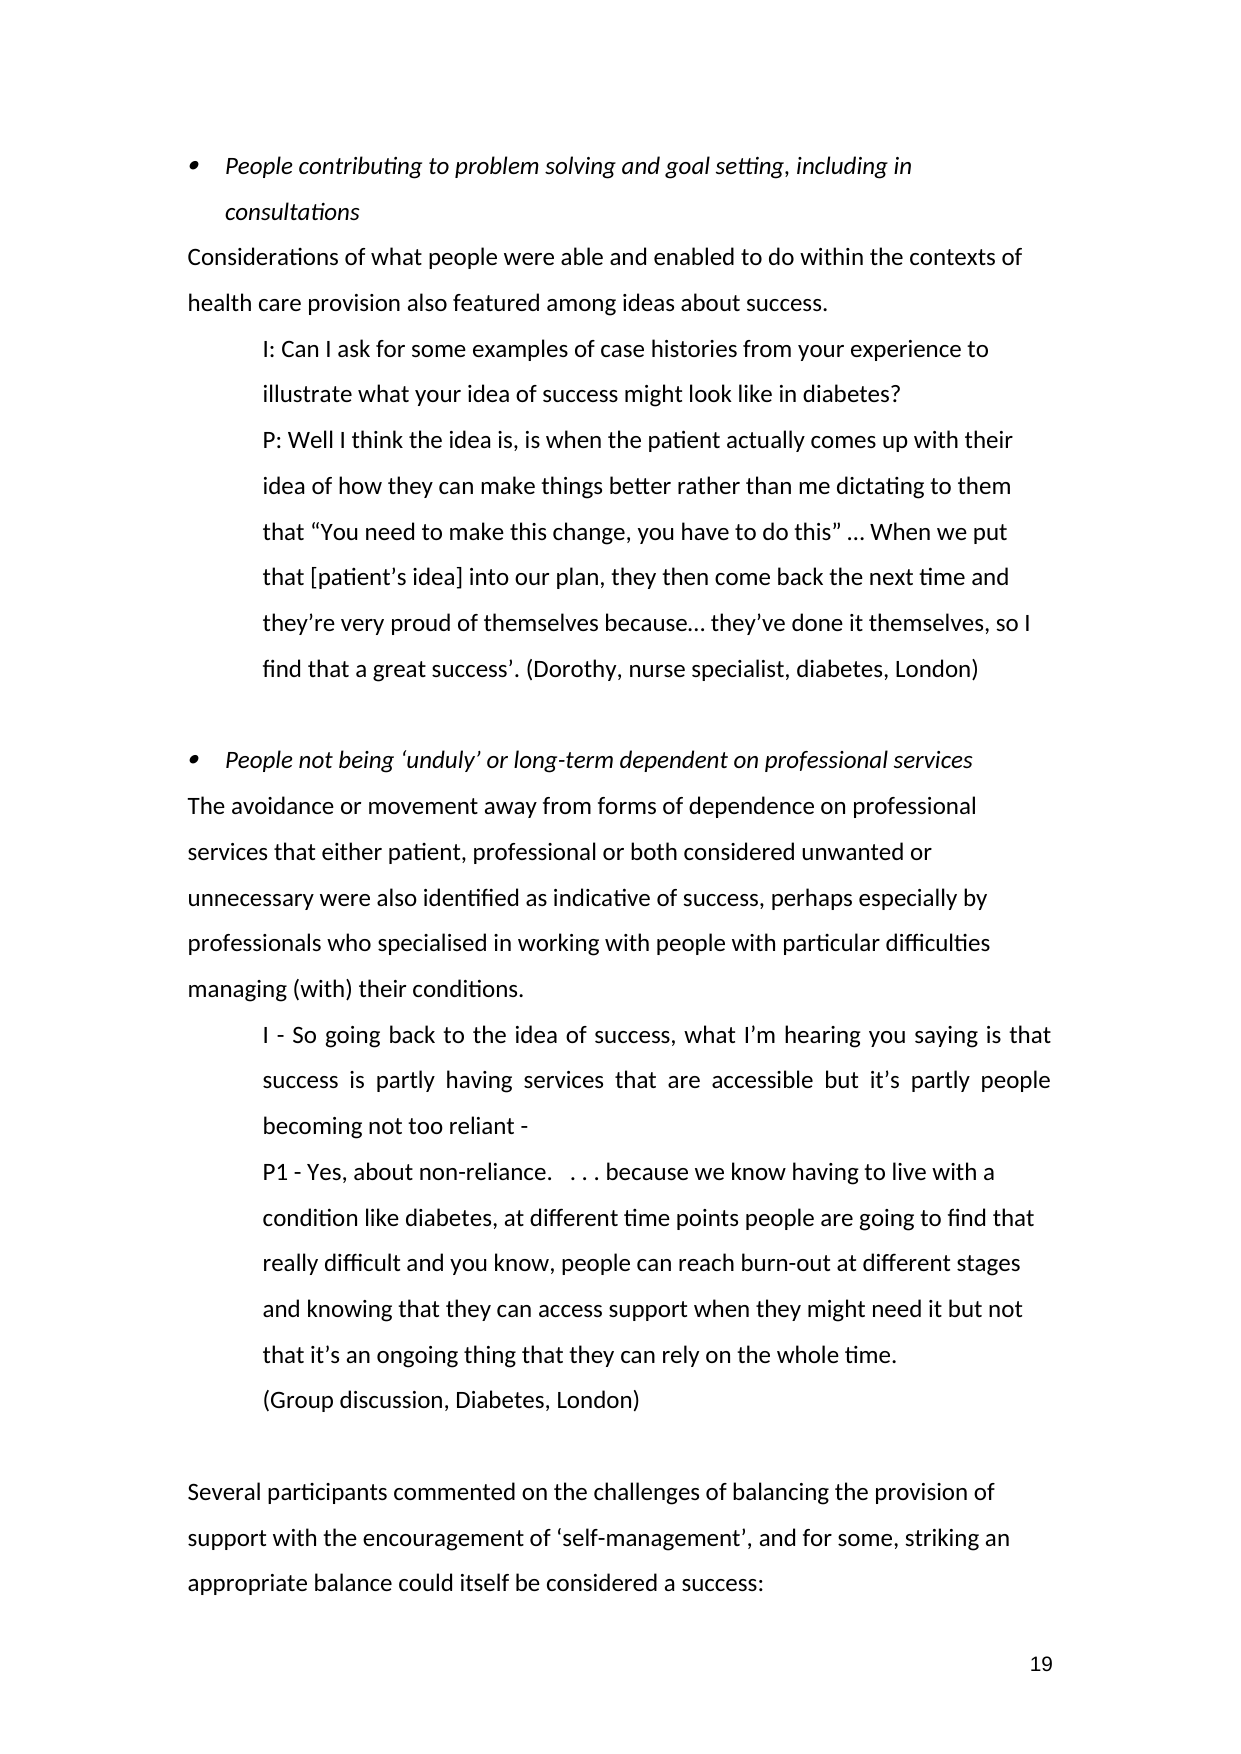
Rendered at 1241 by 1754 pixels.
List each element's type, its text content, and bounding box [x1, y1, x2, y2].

text I - So going back to the idea of success, what I’m hearing you saying is that success is partly having services that are accessible but it’s partly people becoming not too reliant - [262, 1019, 1053, 1141]
list People contributing to problem solving and goal setting, including in consultations [187, 150, 1053, 226]
text P1 - Yes, about non-reliance. . . . because we know having to live with a condition like diabetes, at different time points people are going to find that really difficult and you know, people can reach burn-out at different stages and knowing that they can access support when they might need it but not that it’s an ongoing thing that they can rely on the whole time. [262, 1156, 1053, 1369]
list People not being ‘unduly’ or long-term dependent on professional services [187, 744, 1053, 775]
text Considerations of what people were able and enabled to do within the contexts of health care provision also featured among ideas about success. [187, 241, 1053, 318]
text The avoidance or movement away from forms of dependence on professional services that either patient, professional or both considered unwanted or unnecessary were also identified as indicative of success, perhaps especially by professionals who specialised in working with people with particular difficulties managing (with) their conditions. [187, 790, 1053, 1004]
text Several participants commented on the challenges of balancing the provision of support with the encouragement of ‘self-management’, and for some, striking an appropriate balance could itself be considered a success: [187, 1476, 1053, 1598]
text I: Can I ask for some examples of case histories from your experience to illustrate what your idea of success might look like in diabetes? [262, 333, 1053, 409]
text (Group discussion, Diabetes, London) [262, 1385, 1053, 1415]
text P: Well I think the idea is, is when the patient actually comes up with their idea of how they can make things better rather than me dictating to them that “You need to make this change, you have to do this” … When we put that [patient’s idea] into our plan, they then come back the next time and they’re very proud of themselves because… they’ve done it themselves, so I find that a great success’. (Dorothy, nurse specialist, diabetes, London) [262, 424, 1053, 683]
